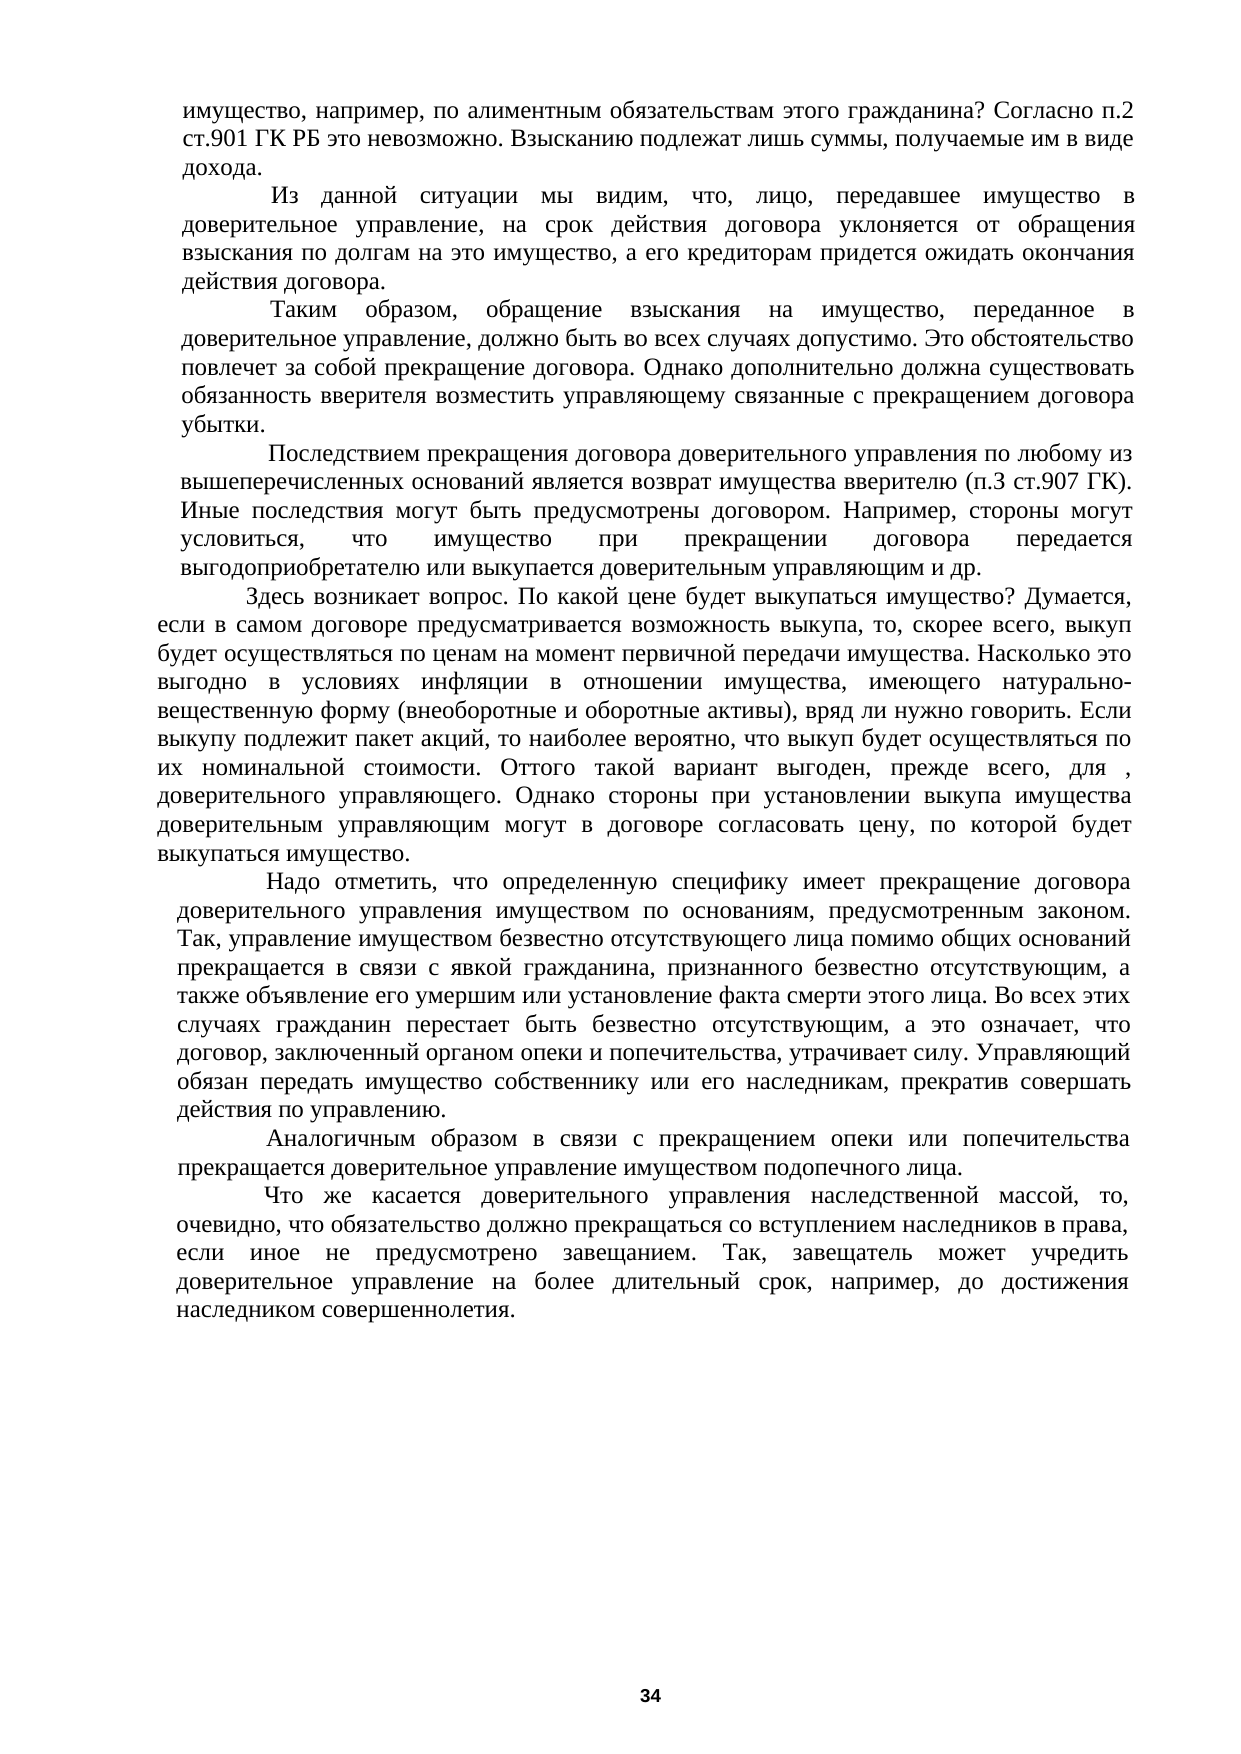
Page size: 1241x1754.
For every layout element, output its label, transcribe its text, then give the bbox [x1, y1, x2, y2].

text Что же касается доверительного управления наследственной массой, то, очевидно, что обязательство должно прекращаться со вступлением наследников в права, если иное не предусмотрено завещанием. Так, завещатель может учредить доверительное управление на более длительный срок, например, до достижения наследником совершеннолетия. [176, 1181, 1129, 1323]
text имущество, например, по алиментным обязательствам этого гражданина? Согласно п.2 ст.901 ГК РБ это невозможно. Взысканию подлежат лишь суммы, получаемые им в виде дохода. [182, 95, 1135, 181]
text Из данной ситуации мы видим, что, лицо, передавшее имущество в доверительное управление, на срок действия договора уклоняется от обращения взыскания по долгам на это имущество, а его кредиторам придется ожидать окончания действия договора. [182, 181, 1136, 295]
text Последствием прекращения договора доверительного управления по любому из вышеперечисленных оснований является возврат имущества вверителю (п.З ст.907 ГК). Иные последствия могут быть предусмотрены договором. Например, стороны могут условиться, что имущество при прекращении договора передается выгодоприобретателю или выкупается доверительным управляющим и др. [180, 438, 1133, 581]
text Аналогичным образом в связи с прекращением опеки или попечительства прекращается доверительное управление имуществом подопечного лица. [177, 1124, 1131, 1181]
text 34 [165, 1685, 1136, 1706]
text Таким образом, обращение взыскания на имущество, переданное в доверительное управление, должно быть во всех случаях допустимо. Это обстоятельство повлечет за собой прекращение договора. Однако дополнительно должна существовать обязанность вверителя возместить управляющему связанные с прекращением договора убытки. [181, 295, 1135, 438]
text Надо отметить, что определенную специфику имеет прекращение договора доверительного управления имуществом по основаниям, предусмотренным законом. Так, управление имуществом безвестно отсутствующего лица помимо общих оснований прекращается в связи с явкой гражданина, признанного безвестно отсутствующим, а также объявление его умершим или установление факта смерти этого лица. Во всех этих случаях гражданин перестает быть безвестно отсутствующим, а это означает, что договор, заключенный органом опеки и попечительства, утрачивает силу. Управляющий обязан передать имущество собственнику или его наследникам, прекратив совершать действия по управлению. [177, 867, 1132, 1124]
text Здесь возникает вопрос. По какой цене будет выкупаться имущество? Думается, если в самом договоре предусматривается возможность выкупа, то, скорее всего, выкуп будет осуществляться по ценам на момент первичной передачи имущества. Насколько это выгодно в условиях инфляции в отношении имущества, имеющего натурально-вещественную форму (внеоборотные и оборотные активы), вряд ли нужно говорить. Если выкупу подлежит пакет акций, то наиболее вероятно, что выкуп будет осуществляться по их номинальной стоимости. Оттого такой вариант выгоден, прежде всего, для , доверительного управляющего. Однако стороны при установлении выкупа имущества доверительным управляющим могут в договоре согласовать цену, по которой будет выкупаться имущество. [157, 581, 1132, 867]
